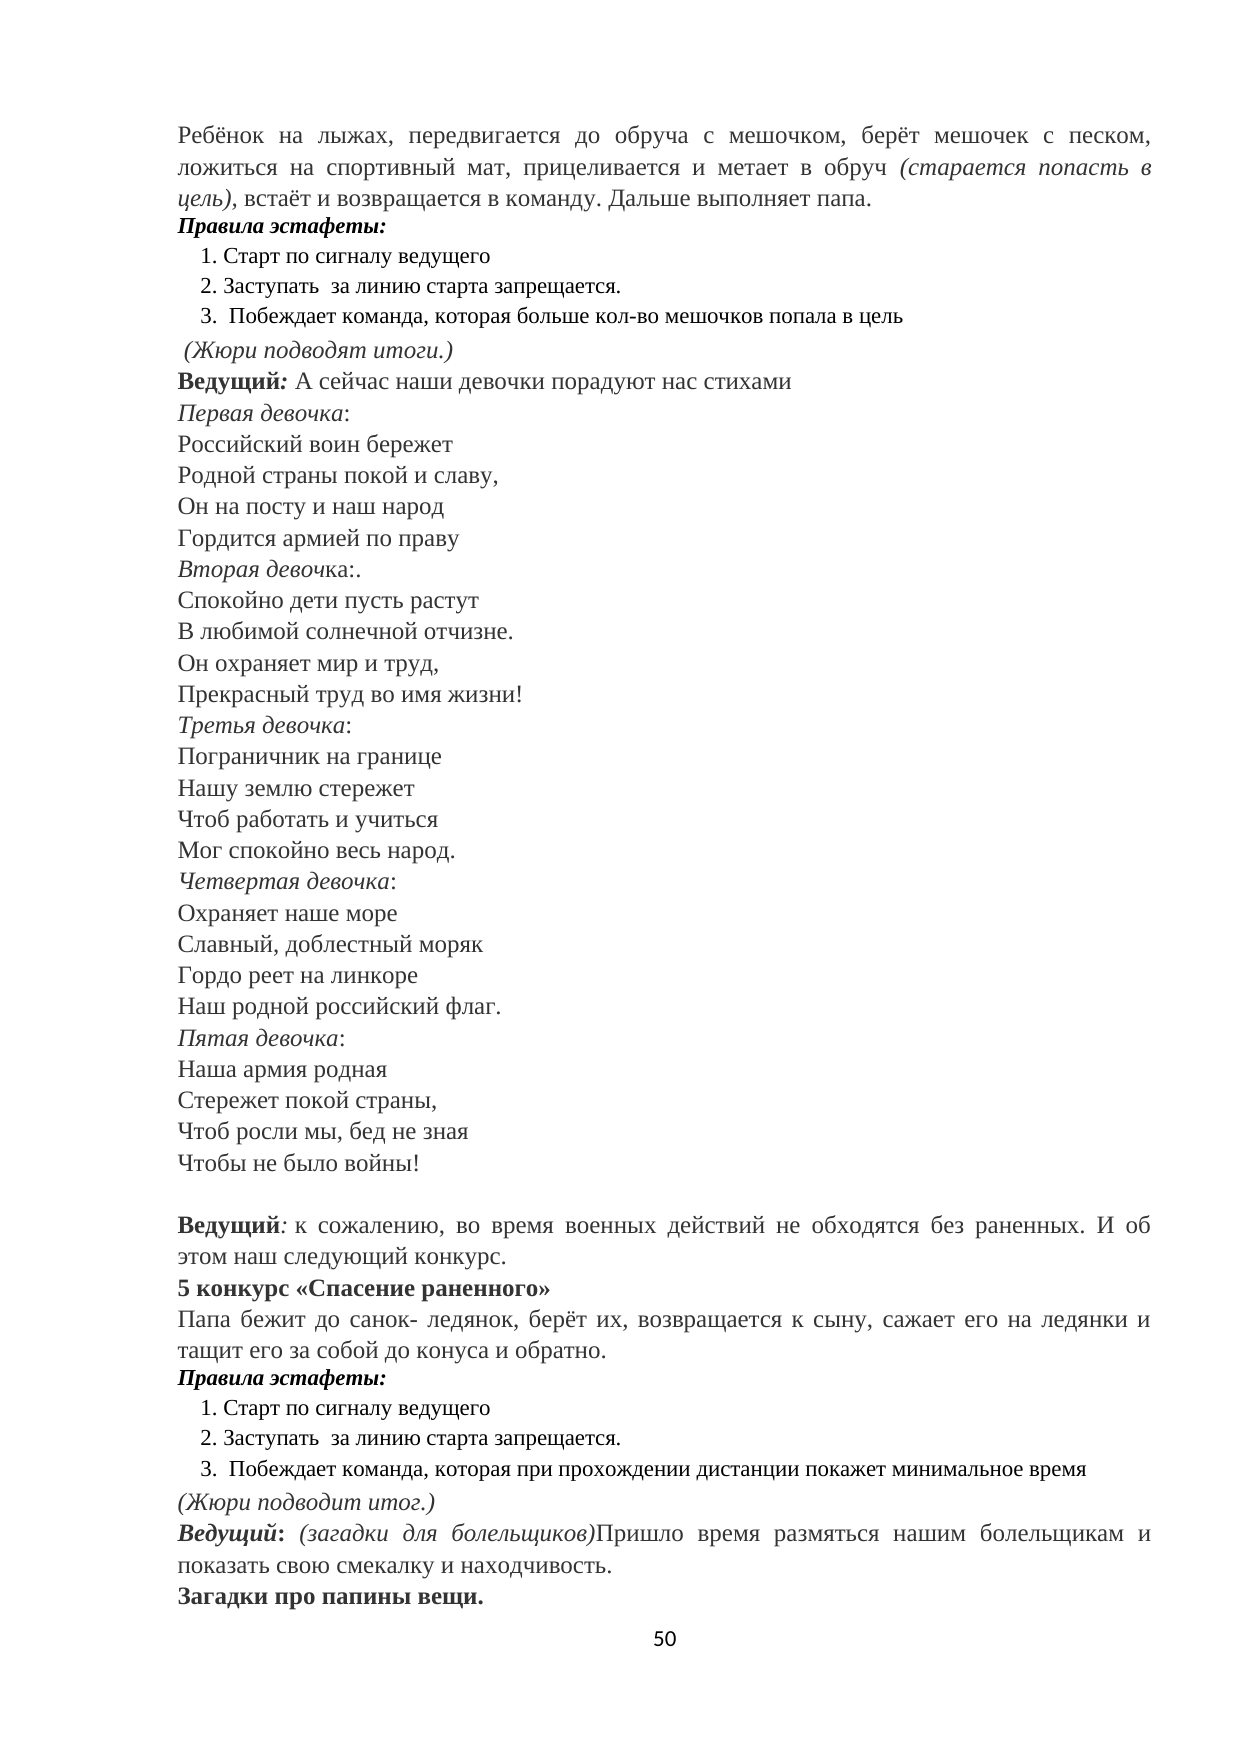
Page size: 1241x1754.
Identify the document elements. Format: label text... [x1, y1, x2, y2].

text Нашу землю стережет [177, 770, 1152, 801]
text Загадки про папины вещи. [177, 1578, 1152, 1610]
text Российский воин бережет [177, 426, 1152, 458]
text Охраняет наше море [177, 895, 1152, 926]
text (Жюри подводят итоги.) [177, 333, 1152, 364]
text Наша армия родная [177, 1051, 1152, 1083]
text Мог спокойно весь народ. [177, 833, 1152, 864]
text 2. Заступать за линию старта запрещается. [177, 1424, 1152, 1451]
text 3. Побеждает команда, которая при прохождении дистанции покажет минимальное время [177, 1454, 1152, 1481]
text 2. Заступать за линию старта запрещается. [177, 272, 1152, 299]
text Правила эстафеты: [177, 212, 1152, 238]
text В любимой солнечной отчизне. [177, 614, 1152, 645]
text 1. Старт по сигналу ведущего [177, 1394, 1152, 1421]
text Родной страны покой и славу, [177, 458, 1152, 489]
text 5 конкурс «Спасение раненного» [177, 1270, 1152, 1301]
text Вторая девочка:. [177, 551, 1152, 583]
text Первая девочка: [177, 395, 1152, 426]
text Ведущий: (загадки для болельщиков)Пришло время размяться нашим болельщикам и показать свою смекалку и находчивость. [177, 1516, 1152, 1578]
text Спокойно дети пусть растут [177, 583, 1152, 614]
text Наш родной российский флаг. [177, 989, 1152, 1020]
text Прекрасный труд во имя жизни! [177, 676, 1152, 708]
text Он на посту и наш народ [177, 489, 1152, 520]
text Ведущий: А сейчас наши девочки порадуют нас стихами [177, 364, 1152, 395]
text Пятая девочка: [177, 1020, 1152, 1051]
text Пограничник на границе [177, 739, 1152, 770]
text Третья девочка: [177, 708, 1152, 739]
text Правила эстафеты: [177, 1364, 1152, 1390]
text Гордо реет на линкоре [177, 958, 1152, 989]
text Славный, доблестный моряк [177, 926, 1152, 958]
text Четвертая девочка: [177, 864, 1152, 895]
text Чтоб росли мы, бед не зная [177, 1114, 1152, 1145]
text Чтоб работать и учиться [177, 801, 1152, 833]
text Стережет покой страны, [177, 1083, 1152, 1114]
text (Жюри подводит итог.) [177, 1485, 1152, 1516]
text 1. Старт по сигналу ведущего [177, 242, 1152, 268]
text Ребёнок на лыжах, передвигается до обруча с мешочком, берёт мешочек с песком, ложиться на спортивный мат, прицеливается и метает в обруч (старается попасть в цель), встаёт и возвращается в команду. Дальше выполняет папа. [177, 118, 1152, 212]
text 3. Побеждает команда, которая больше кол-во мешочков попала в цель [177, 302, 1152, 329]
text Гордится армией по праву [177, 520, 1152, 551]
text Он охраняет мир и труд, [177, 645, 1152, 676]
text Папа бежит до санок- ледянок, берёт их, возвращается к сыну, сажает его на ледянки и тащит его за собой до конуса и обратно. [177, 1301, 1152, 1364]
text Ведущий: к сожалению, во время военных действий не обходятся без раненных. И об этом наш следующий конкурс. [177, 1208, 1152, 1270]
text Чтобы не было войны! [177, 1145, 1152, 1176]
